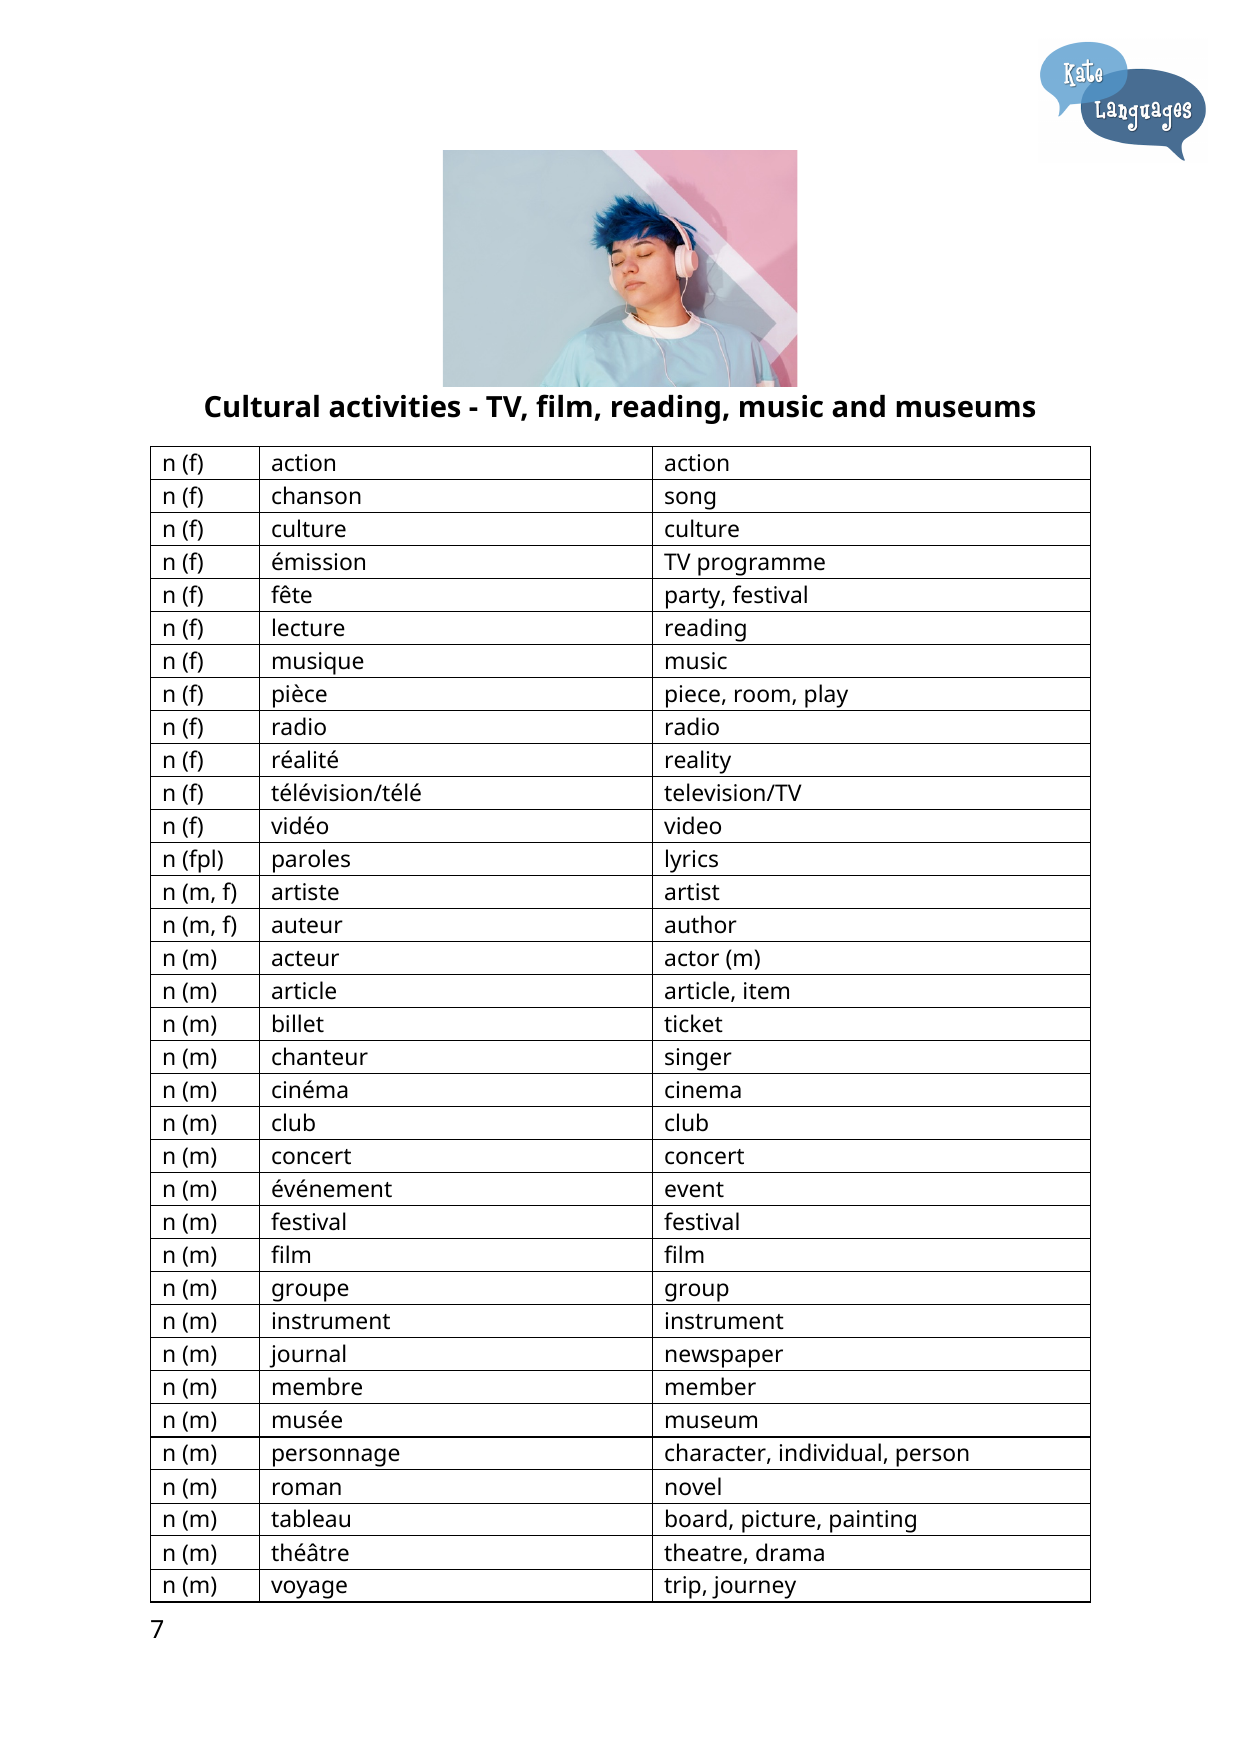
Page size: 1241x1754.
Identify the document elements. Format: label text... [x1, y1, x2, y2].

table_cell lyrics [653, 843, 1090, 875]
table_cell radio [653, 711, 1090, 743]
table_cell n (f) [151, 645, 259, 677]
table_cell board, picture, painting [653, 1504, 1090, 1535]
table_cell music [653, 645, 1090, 677]
table_cell club [260, 1107, 652, 1139]
table_cell television/TV [653, 777, 1090, 809]
table_cell trip, journey [653, 1570, 1090, 1601]
table_cell TV programme [653, 546, 1090, 578]
table_header action [653, 447, 1090, 479]
table_cell n (f) [151, 678, 259, 710]
table_cell n (fpl) [151, 843, 259, 875]
table_cell concert [260, 1140, 652, 1172]
table_cell instrument [653, 1305, 1090, 1337]
table_cell voyage [260, 1570, 652, 1601]
table_cell n (m) [151, 1107, 259, 1139]
table_cell novel [653, 1470, 1090, 1502]
table_cell n (m) [151, 1470, 259, 1502]
table_cell billet [260, 1008, 652, 1040]
table_cell n (f) [151, 612, 259, 644]
table_cell musée [260, 1404, 652, 1436]
table_cell n (m) [151, 1305, 259, 1337]
table_cell musique [260, 645, 652, 677]
table_cell concert [653, 1140, 1090, 1172]
table_cell actor (m) [653, 942, 1090, 974]
table_cell member [653, 1371, 1090, 1403]
table_cell n (m) [151, 1041, 259, 1073]
table_cell n (m) [151, 1536, 259, 1568]
table_cell n (m) [151, 1239, 259, 1271]
table_cell instrument [260, 1305, 652, 1337]
table_cell télévision/télé [260, 777, 652, 809]
table_cell émission [260, 546, 652, 578]
table_cell theatre, drama [653, 1536, 1090, 1568]
table_cell n (m) [151, 1140, 259, 1172]
picture [442, 150, 798, 387]
table_cell n (m, f) [151, 876, 259, 908]
table_cell artiste [260, 876, 652, 908]
table_cell n (m) [151, 1438, 259, 1469]
table_cell n (m) [151, 1338, 259, 1370]
table_cell n (m) [151, 1404, 259, 1436]
table_cell cinema [653, 1074, 1090, 1106]
table_cell n (m) [151, 1504, 259, 1535]
picture [1037, 38, 1208, 163]
table_cell club [653, 1107, 1090, 1139]
table_cell author [653, 909, 1090, 941]
table_cell n (m) [151, 1008, 259, 1040]
table_cell roman [260, 1470, 652, 1502]
table_cell n (f) [151, 513, 259, 545]
table_cell n (f) [151, 579, 259, 611]
table_cell party, festival [653, 579, 1090, 611]
table_cell article, item [653, 975, 1090, 1007]
table_cell n (f) [151, 546, 259, 578]
table_cell n (m) [151, 1206, 259, 1238]
table_cell reality [653, 744, 1090, 776]
table_cell festival [653, 1206, 1090, 1238]
table_cell song [653, 480, 1090, 512]
table_cell article [260, 975, 652, 1007]
table_cell n (m) [151, 1371, 259, 1403]
table_header action [260, 447, 652, 479]
table_cell n (f) [151, 744, 259, 776]
table_cell n (m) [151, 975, 259, 1007]
table_cell n (m) [151, 1173, 259, 1205]
table_cell n (f) [151, 777, 259, 809]
table_cell personnage [260, 1438, 652, 1469]
table_cell n (m) [151, 942, 259, 974]
table_cell artist [653, 876, 1090, 908]
table_cell video [653, 810, 1090, 842]
table_cell event [653, 1173, 1090, 1205]
table_cell réalité [260, 744, 652, 776]
text Cultural activities - TV, film, reading, music and museums [150, 386, 1090, 426]
table_cell acteur [260, 942, 652, 974]
table_cell groupe [260, 1272, 652, 1304]
table_cell film [260, 1239, 652, 1271]
table_cell paroles [260, 843, 652, 875]
table_cell théâtre [260, 1536, 652, 1568]
table_cell piece, room, play [653, 678, 1090, 710]
table_cell n (m) [151, 1272, 259, 1304]
table_cell n (m) [151, 1570, 259, 1601]
table_cell film [653, 1239, 1090, 1271]
table_cell événement [260, 1173, 652, 1205]
table_cell auteur [260, 909, 652, 941]
table_header n (f) [151, 447, 259, 479]
table_cell n (f) [151, 711, 259, 743]
table_cell chanteur [260, 1041, 652, 1073]
table_cell museum [653, 1404, 1090, 1436]
table_cell chanson [260, 480, 652, 512]
table_cell radio [260, 711, 652, 743]
table_cell reading [653, 612, 1090, 644]
table_cell ticket [653, 1008, 1090, 1040]
table_cell n (m, f) [151, 909, 259, 941]
table_cell n (m) [151, 1074, 259, 1106]
table_cell journal [260, 1338, 652, 1370]
table_cell newspaper [653, 1338, 1090, 1370]
table_cell group [653, 1272, 1090, 1304]
table_cell singer [653, 1041, 1090, 1073]
table_cell pièce [260, 678, 652, 710]
table_cell festival [260, 1206, 652, 1238]
table_cell culture [653, 513, 1090, 545]
table_cell vidéo [260, 810, 652, 842]
table_cell tableau [260, 1504, 652, 1535]
table_cell fête [260, 579, 652, 611]
table_cell n (f) [151, 480, 259, 512]
table_cell lecture [260, 612, 652, 644]
table_cell membre [260, 1371, 652, 1403]
table_cell n (f) [151, 810, 259, 842]
table_cell character, individual, person [653, 1438, 1090, 1469]
table_cell culture [260, 513, 652, 545]
table_cell cinéma [260, 1074, 652, 1106]
